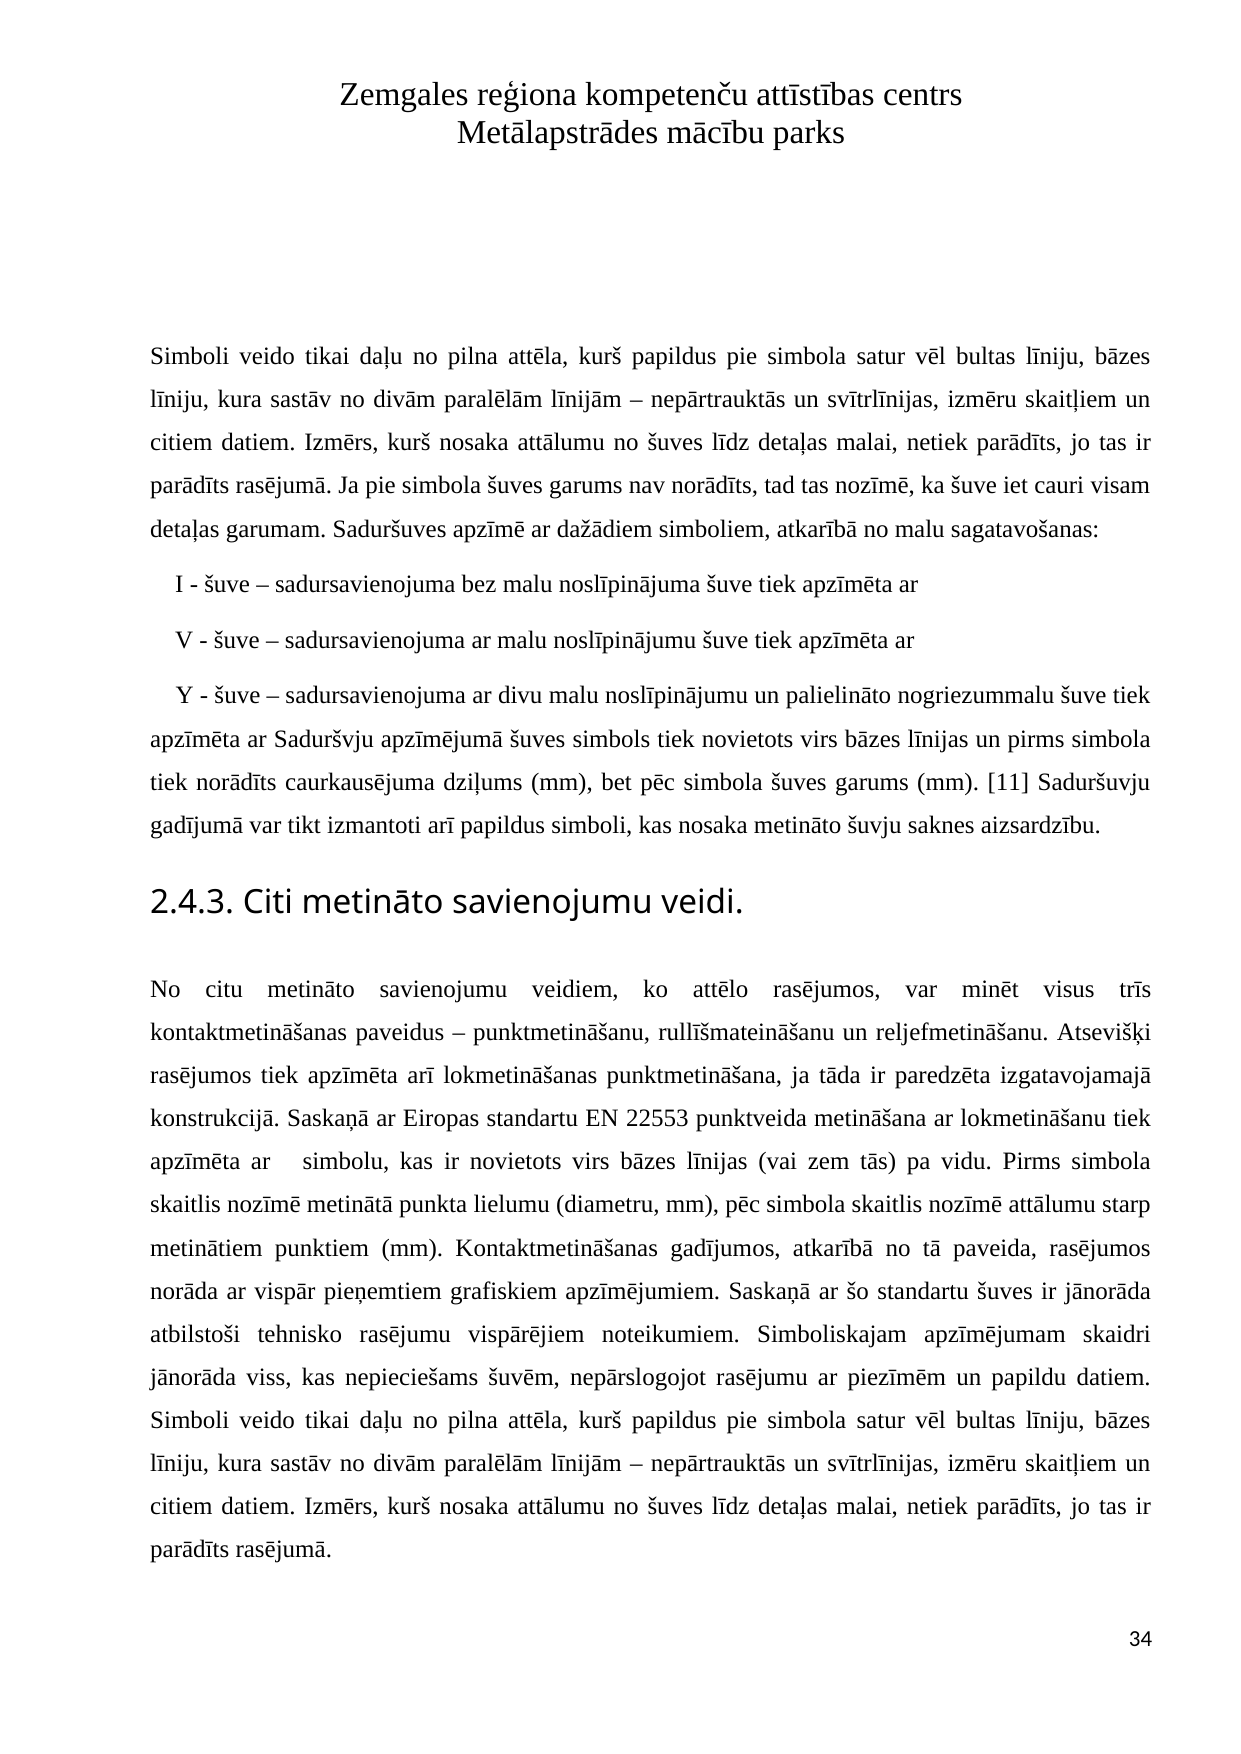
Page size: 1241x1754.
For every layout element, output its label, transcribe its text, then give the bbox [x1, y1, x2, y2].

text V - šuve – sadursavienojuma ar malu noslīpinājumu šuve tiek apzīmēta ar [150, 625, 1152, 654]
subtitle 2.4.3. Citi metināto savienojumu veidi. [150, 878, 1152, 923]
text Y - šuve – sadursavienojuma ar divu malu noslīpinājumu un palielināto nogriezummalu šuve tiek apzīmēta ar Saduršvju apzīmējumā šuves simbols tiek novietots virs bāzes līnijas un pirms simbola tiek norādīts caurkausējuma dziļums (mm), bet pēc simbola šuves garums (mm). [11] Saduršuvju gadījumā var tikt izmantoti arī papildus simboli, kas nosaka metināto šuvju saknes aizsardzību. [150, 681, 1152, 839]
text I - šuve – sadursavienojuma bez malu noslīpinājuma šuve tiek apzīmēta ar [150, 569, 1152, 598]
text No citu metināto savienojumu veidiem, ko attēlo rasējumos, var minēt visus trīs kontaktmetināšanas paveidus – punktmetināšanu, rullīšmateināšanu un reljefmetināšanu. Atsevišķi rasējumos tiek apzīmēta arī lokmetināšanas punktmetināšana, ja tāda ir paredzēta izgatavojamajā konstrukcijā. Saskaņā ar Eiropas standartu EN 22553 punktveida metināšana ar lokmetināšanu tiek apzīmēta ar simbolu, kas ir novietots virs bāzes līnijas (vai zem tās) pa vidu. Pirms simbola skaitlis nozīmē metinātā punkta lielumu (diametru, mm), pēc simbola skaitlis nozīmē attālumu starp metinātiem punktiem (mm). Kontaktmetināšanas gadījumos, atkarībā no tā paveida, rasējumos norāda ar vispār pieņemtiem grafiskiem apzīmējumiem. Saskaņā ar šo standartu šuves ir jānorāda atbilstoši tehnisko rasējumu vispārējiem noteikumiem. Simboliskajam apzīmējumam skaidri jānorāda viss, kas nepieciešams šuvēm, nepārslogojot rasējumu ar piezīmēm un papildu datiem. Simboli veido tikai daļu no pilna attēla, kurš papildus pie simbola satur vēl bultas līniju, bāzes līniju, kura sastāv no divām paralēlām līnijām – nepārtrauktās un svītrlīnijas, izmēru skaitļiem un citiem datiem. Izmērs, kurš nosaka attālumu no šuves līdz detaļas malai, netiek parādīts, jo tas ir parādīts rasējumā. [150, 974, 1152, 1563]
text Simboli veido tikai daļu no pilna attēla, kurš papildus pie simbola satur vēl bultas līniju, bāzes līniju, kura sastāv no divām paralēlām līnijām – nepārtrauktās un svītrlīnijas, izmēru skaitļiem un citiem datiem. Izmērs, kurš nosaka attālumu no šuves līdz detaļas malai, netiek parādīts, jo tas ir parādīts rasējumā. Ja pie simbola šuves garums nav norādīts, tad tas nozīmē, ka šuve iet cauri visam detaļas garumam. Saduršuves apzīmē ar dažādiem simboliem, atkarībā no malu sagatavošanas: [150, 341, 1152, 542]
